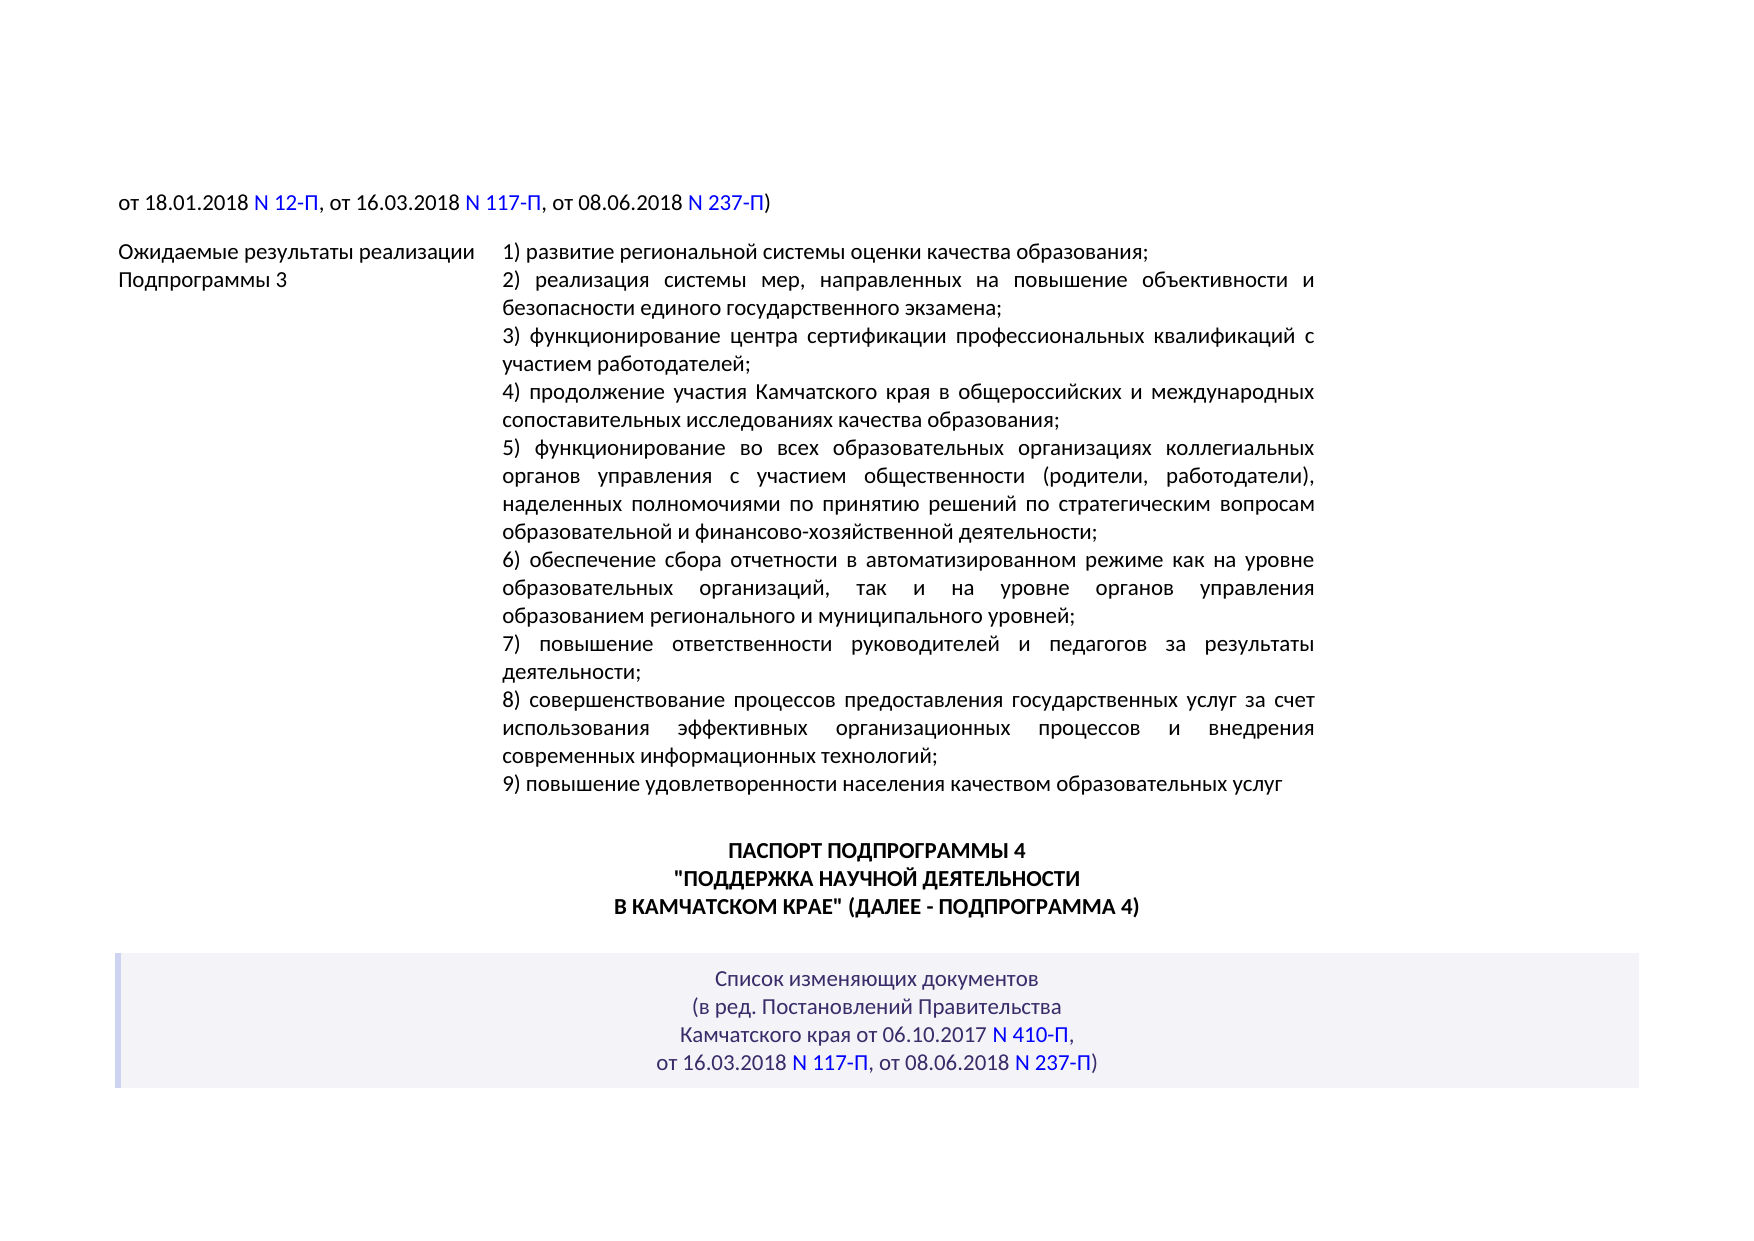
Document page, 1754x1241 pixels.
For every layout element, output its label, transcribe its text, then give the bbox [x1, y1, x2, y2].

table_cell 1) развитие региональной системы оценки качества образования; 2) реализация системы мер, направленных на повышение объективности и безопасности единого государственного экзамена; 3) функционирование центра сертификации профессиональных квалификаций с участием работодателей; 4) продолжение участия Камчатского края в общероссийских и международных сопоставительных исследованиях качества образования; 5) функционирование во всех образовательных организациях коллегиальных органов управления с участием общественности (родители, работодатели), наделенных полномочиями по принятию решений по стратегическим вопросам образовательной и финансово-хозяйственной деятельности; 6) обеспечение сбора отчетности в автоматизированном режиме как на уровне образовательных организаций, так и на уровне органов управления образованием регионального и муниципального уровней; 7) повышение ответственности руководителей и педагогов за результаты деятельности; 8) совершенствование процессов предоставления государственных услуг за счет использования эффективных организационных процессов и внедрения современных информационных технологий; 9) повышение удовлетворенности населения качеством образовательных услуг [496, 226, 1322, 808]
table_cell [112, 177, 1322, 226]
title ПАСПОРТ ПОДПРОГРАММЫ 4 [118, 836, 1636, 864]
table_header Список изменяющих документов (в ред. Постановлений Правительства Камчатского края от 06.10.2017 N 410-П, от 16.03.2018 N 117-П, от 08.06.2018 N 237-П) [121, 953, 1633, 1088]
title В КАМЧАТСКОМ КРАЕ" (ДАЛЕЕ - ПОДПРОГРАММА 4) [118, 892, 1636, 920]
table_cell Ожидаемые результаты реализации Подпрограммы 3 [112, 226, 496, 808]
title "ПОДДЕРЖКА НАУЧНОЙ ДЕЯТЕЛЬНОСТИ [118, 864, 1636, 892]
